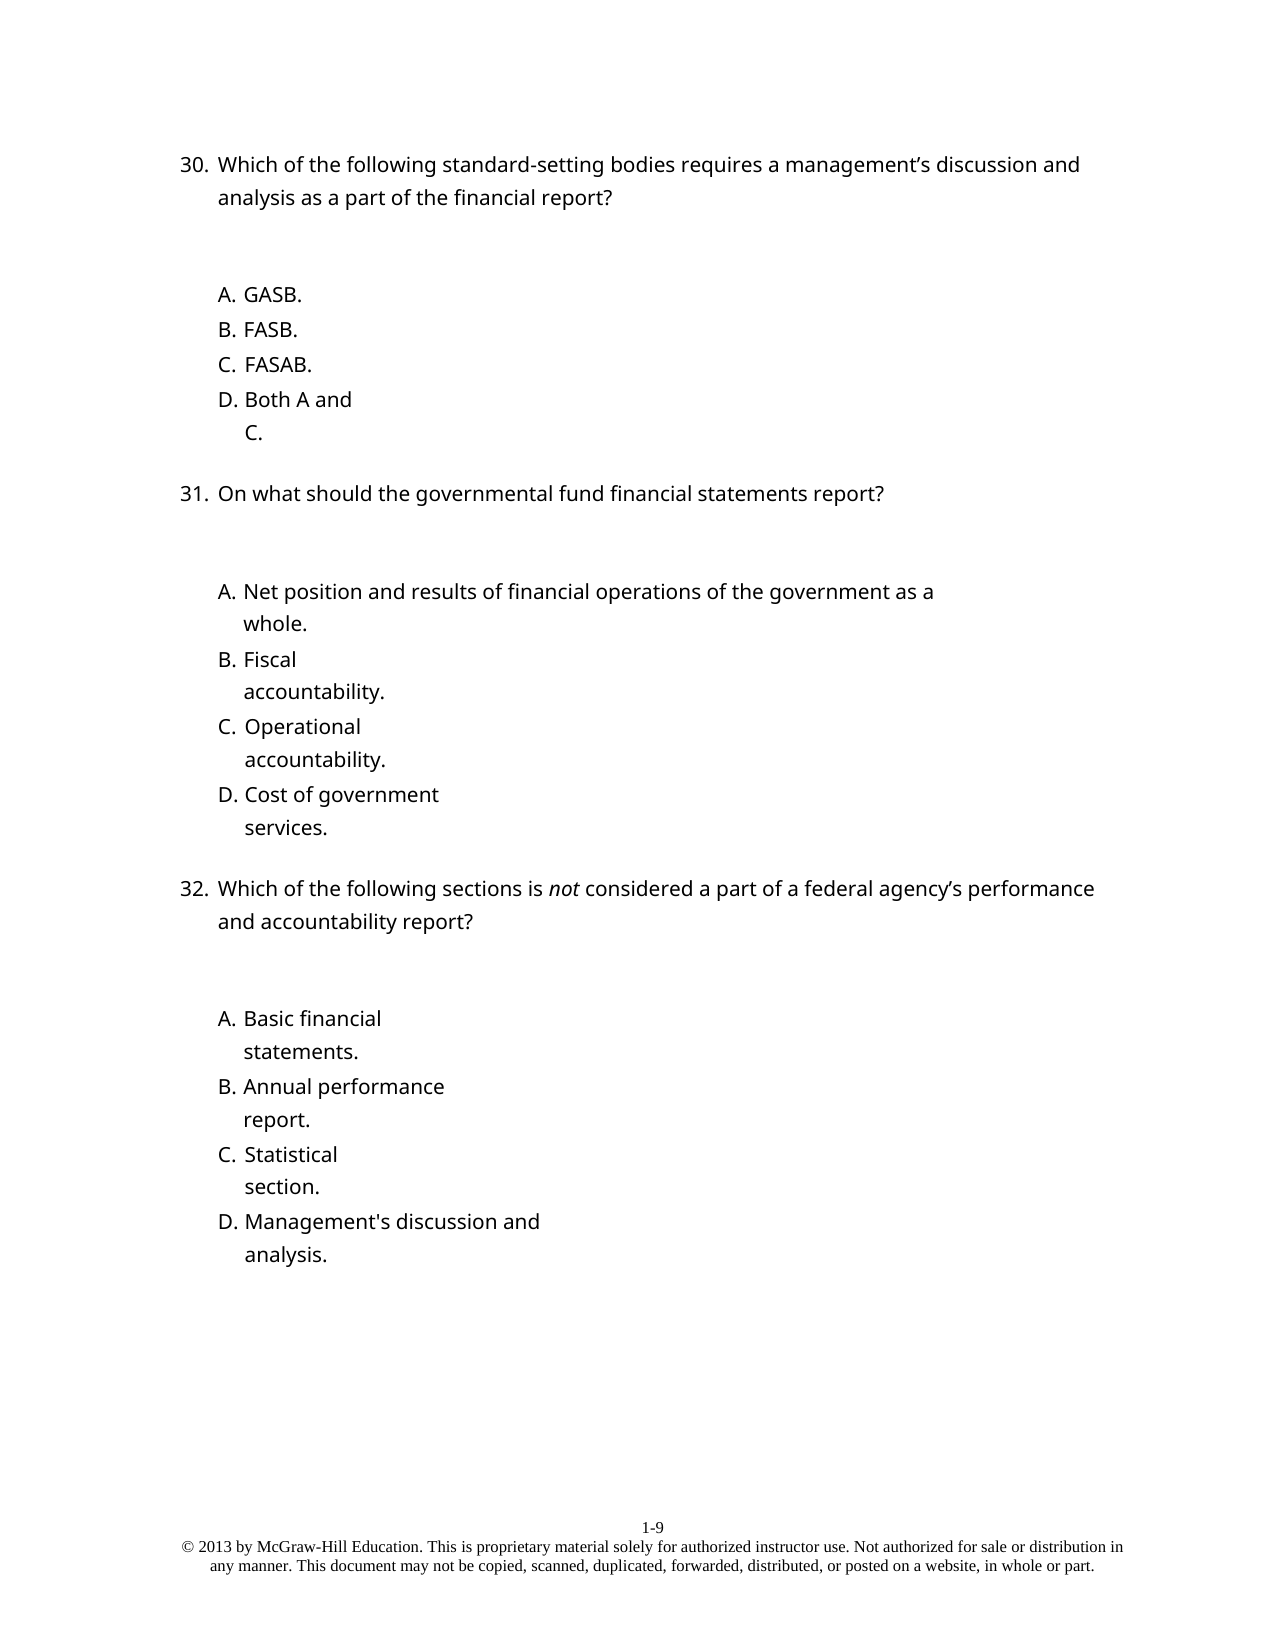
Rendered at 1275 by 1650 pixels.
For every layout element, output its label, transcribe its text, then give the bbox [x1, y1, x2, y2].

table_header On what should the governmental fund financial statements report? [218, 480, 1125, 845]
table_header 32. [180, 874, 218, 1272]
table_header Which of the following standard-setting bodies requires a management’s discussion and analysis as a part of the financial report? [218, 150, 1125, 450]
table_header Which of the following sections is not considered a part of a federal agency’s performance and accountability report? [218, 874, 1125, 1272]
table_header 31. [180, 480, 218, 845]
table_header 30. [180, 150, 218, 450]
